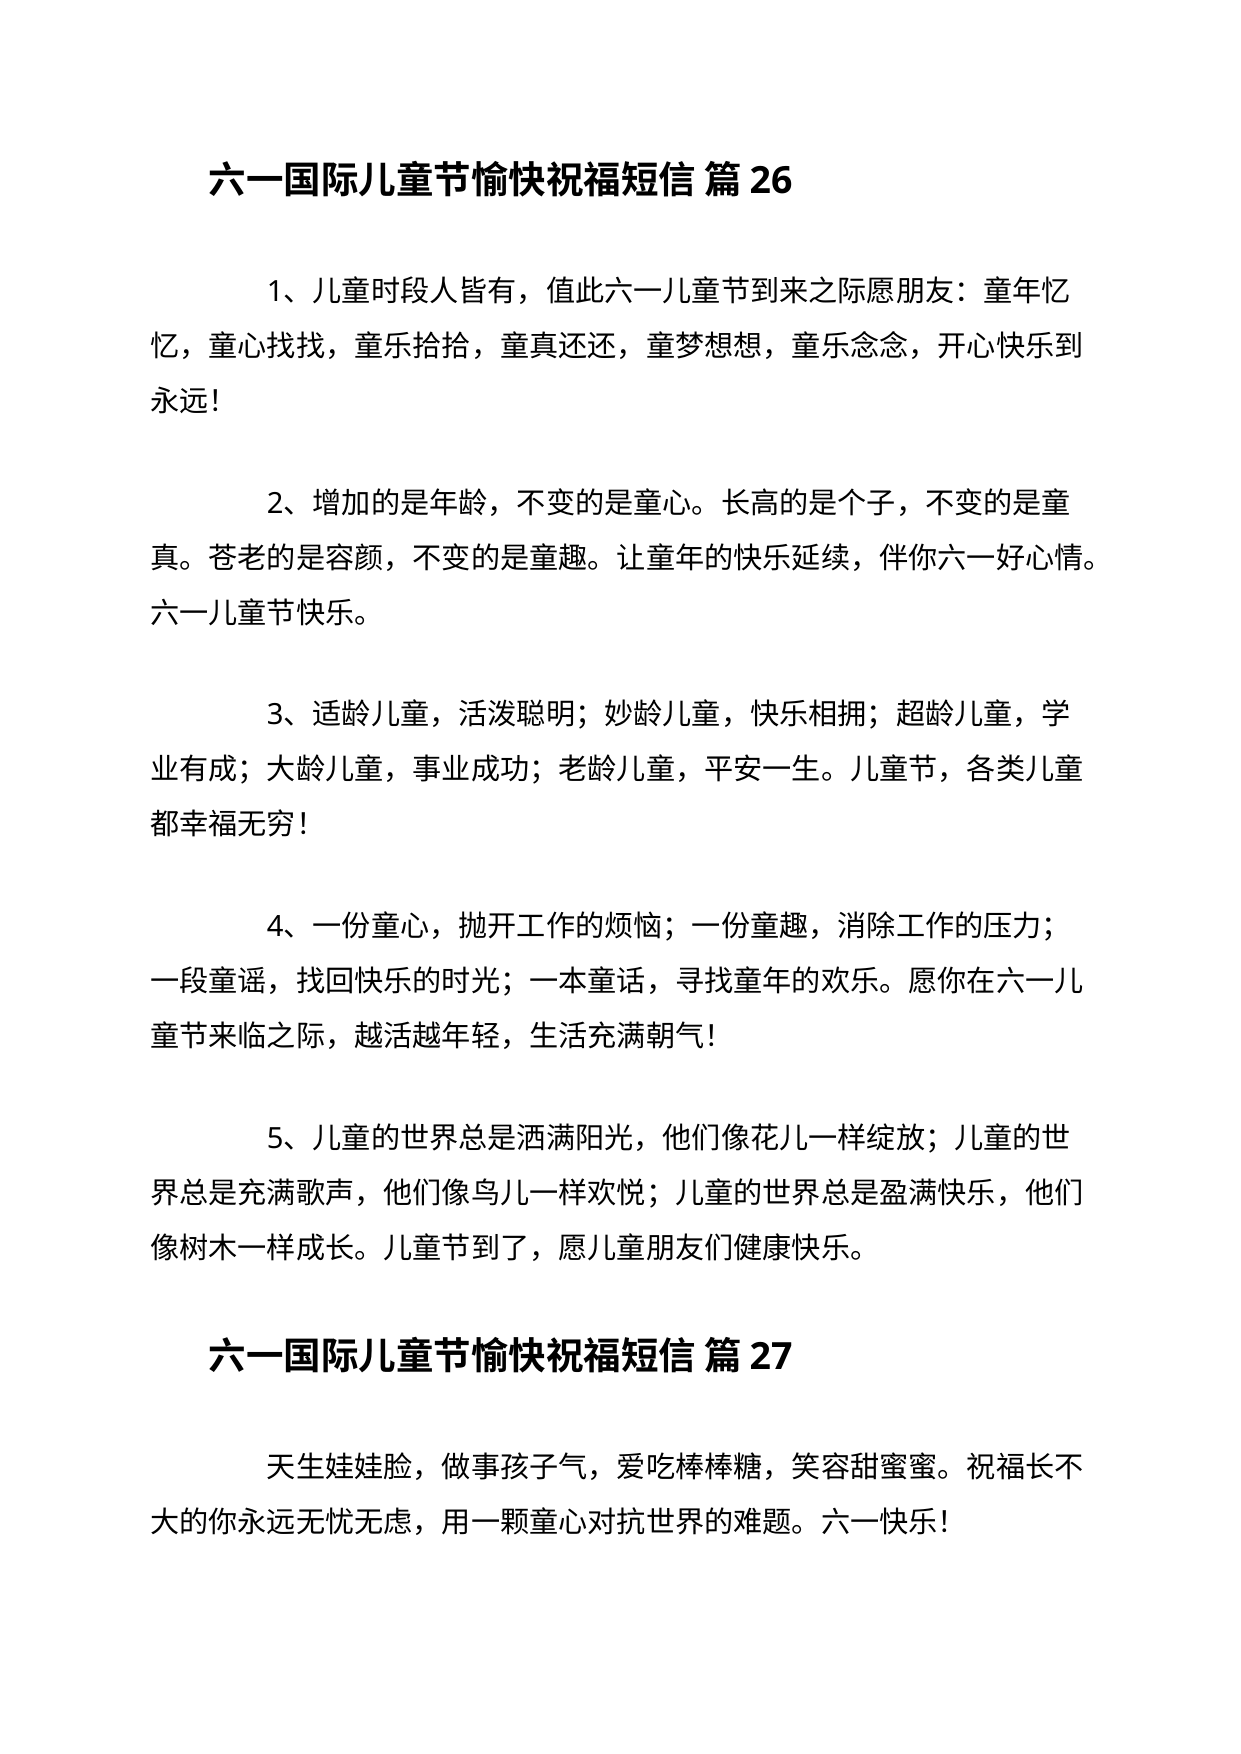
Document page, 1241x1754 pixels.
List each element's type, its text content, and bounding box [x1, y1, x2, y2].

text 4、一份童心，抛开工作的烦恼；一份童趣，消除工作的压力；一段童谣，找回快乐的时光；一本童话，寻找童年的欢乐。愿你在六一儿童节来临之际，越活越年轻，生活充满朝气！ [150, 903, 1090, 1055]
text 六一国际儿童节愉快祝福短信 篇26 [150, 150, 1090, 204]
text 1、儿童时段人皆有，值此六一儿童节到来之际愿朋友：童年忆忆，童心找找，童乐拾拾，童真还还，童梦想想，童乐念念，开心快乐到永远！ [150, 268, 1090, 420]
text 5、儿童的世界总是洒满阳光，他们像花儿一样绽放；儿童的世界总是充满歌声，他们像鸟儿一样欢悦；儿童的世界总是盈满快乐，他们像树木一样成长。儿童节到了，愿儿童朋友们健康快乐。 [150, 1114, 1090, 1266]
text 天生娃娃脸，做事孩子气，爱吃棒棒糖，笑容甜蜜蜜。祝福长不大的你永远无忧无虑，用一颗童心对抗世界的难题。六一快乐！ [150, 1443, 1090, 1541]
text 3、适龄儿童，活泼聪明；妙龄儿童，快乐相拥；超龄儿童，学业有成；大龄儿童，事业成功；老龄儿童，平安一生。儿童节，各类儿童都幸福无穷！ [150, 691, 1090, 843]
text 2、增加的是年龄，不变的是童心。长高的是个子，不变的是童真。苍老的是容颜，不变的是童趣。让童年的快乐延续，伴你六一好心情。六一儿童节快乐。 [150, 479, 1090, 631]
text 六一国际儿童节愉快祝福短信 篇27 [150, 1326, 1090, 1380]
